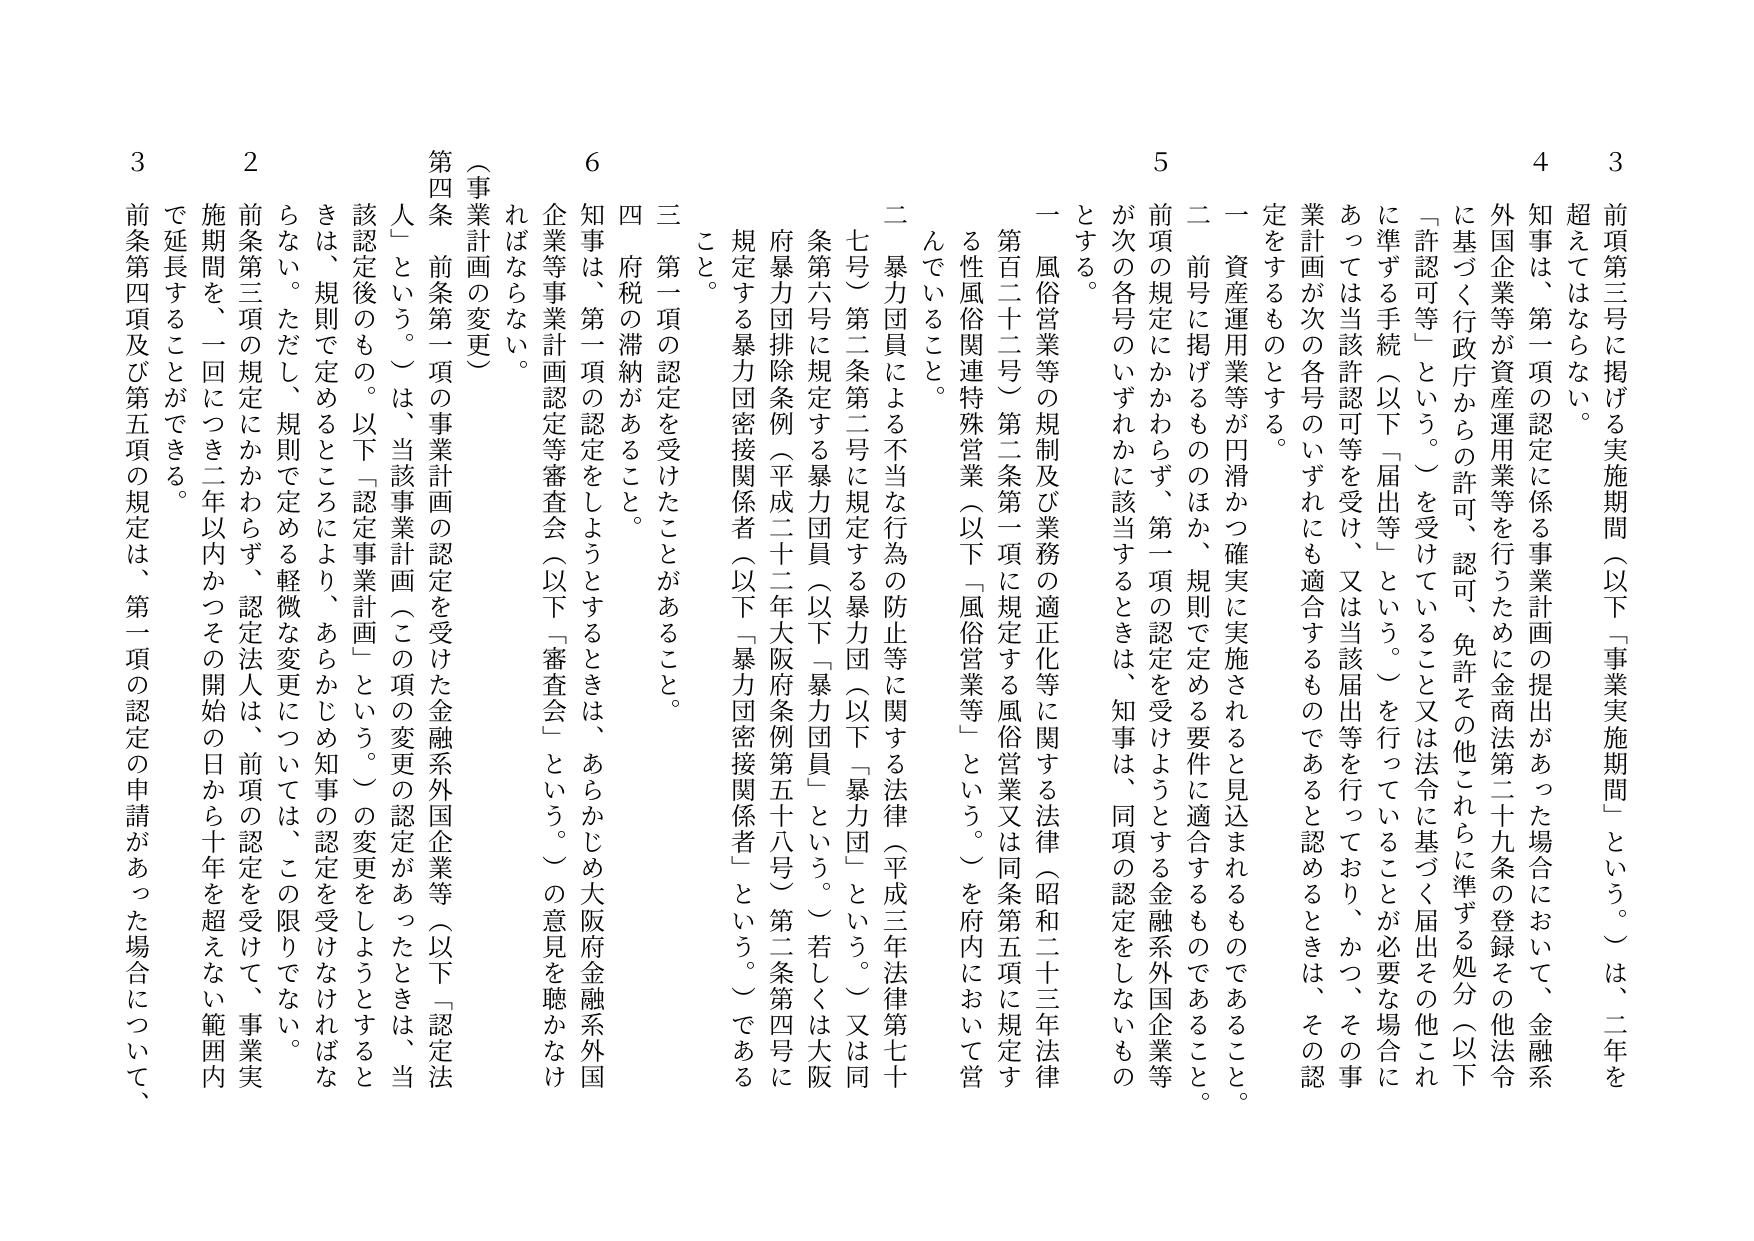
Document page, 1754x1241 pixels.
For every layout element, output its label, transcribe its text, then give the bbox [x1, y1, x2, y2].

text （事業計画の変更） [460, 149, 498, 1091]
text 二 前号に掲げるもののほか、規則で定める要件に適合するものであること。 [1180, 149, 1218, 1091]
text 第四条 前条第一項の事業計画の認定を受けた金融系外国企業等（以下「認定法人」という。）は、当該事業計画（この項の変更の認定があったときは、当該認定後のもの。以下「認定事業計画」という。）の変更をしようとするときは、規則で定めるところにより、あらかじめ知事の認定を受けなければならない。ただし、規則で定める軽微な変更については、この限りでない。 [270, 149, 460, 1091]
text ３ 前項第三号に掲げる実施期間（以下「事業実施期間」という。）は、二年を超えてはならない。 [1559, 149, 1635, 1091]
text ６ 知事は、第一項の認定をしようとするときは、あらかじめ大阪府金融系外国企業等事業計画認定等審査会（以下「審査会」という。）の意見を聴かなければならない。 [498, 149, 612, 1091]
text ５ 前項の規定にかかわらず、第一項の認定を受けようとする金融系外国企業等が次の各号のいずれかに該当するときは、知事は、同項の認定をしないものとする。 [1067, 149, 1180, 1091]
text 三 第一項の認定を受けたことがあること。 [649, 149, 687, 1091]
text 一 風俗営業等の規制及び業務の適正化等に関する法律（昭和二十三年法律第百二十二号）第二条第一項に規定する風俗営業又は同条第五項に規定する性風俗関連特殊営業（以下「風俗営業等」という。）を府内において営んでいること。 [915, 176, 1067, 1091]
text ３ 前条第四項及び第五項の規定は、第一項の認定の申請があった場合について、同条第六項の規定は、認定事業計画に係る資産運用業等（以下「認定事業」という。）の内容の変更又は事業実施期間の延長に係る第一項の認定の申請があった場合について、それぞれ準用する。 [119, 149, 157, 1091]
text ２ 前条第三項の規定にかかわらず、認定法人は、前項の認定を受けて、事業実施期間を、一回につき二年以内かつその開始の日から十年を超えない範囲内で延長することができる。 [157, 149, 270, 1091]
text 四 府税の滞納があること。 [612, 149, 649, 1091]
text ４ 知事は、第一項の認定に係る事業計画の提出があった場合において、金融系外国企業等が資産運用業等を行うために金商法第二十九条の登録その他法令に基づく行政庁からの許可、認可、免許その他これらに準ずる処分（以下「許認可等」という。）を受けていること又は法令に基づく届出その他これに準ずる手続（以下「届出等」という。）を行っていることが必要な場合にあっては当該許認可等を受け、又は当該届出等を行っており、かつ、その事業計画が次の各号のいずれにも適合するものであると認めるときは、その認定をするものとする。 [1256, 149, 1559, 1091]
text 二 暴力団員による不当な行為の防止等に関する法律（平成三年法律第七十七号）第二条第二号に規定する暴力団（以下「暴力団」という。）又は同条第六号に規定する暴力団員（以下「暴力団員」という。）若しくは大阪府暴力団排除条例（平成二十二年大阪府条例第五十八号）第二条第四号に規定する暴力団密接関係者（以下「暴力団密接関係者」という。）であること。 [687, 176, 915, 1091]
text 一 資産運用業等が円滑かつ確実に実施されると見込まれるものであること。 [1218, 149, 1256, 1091]
